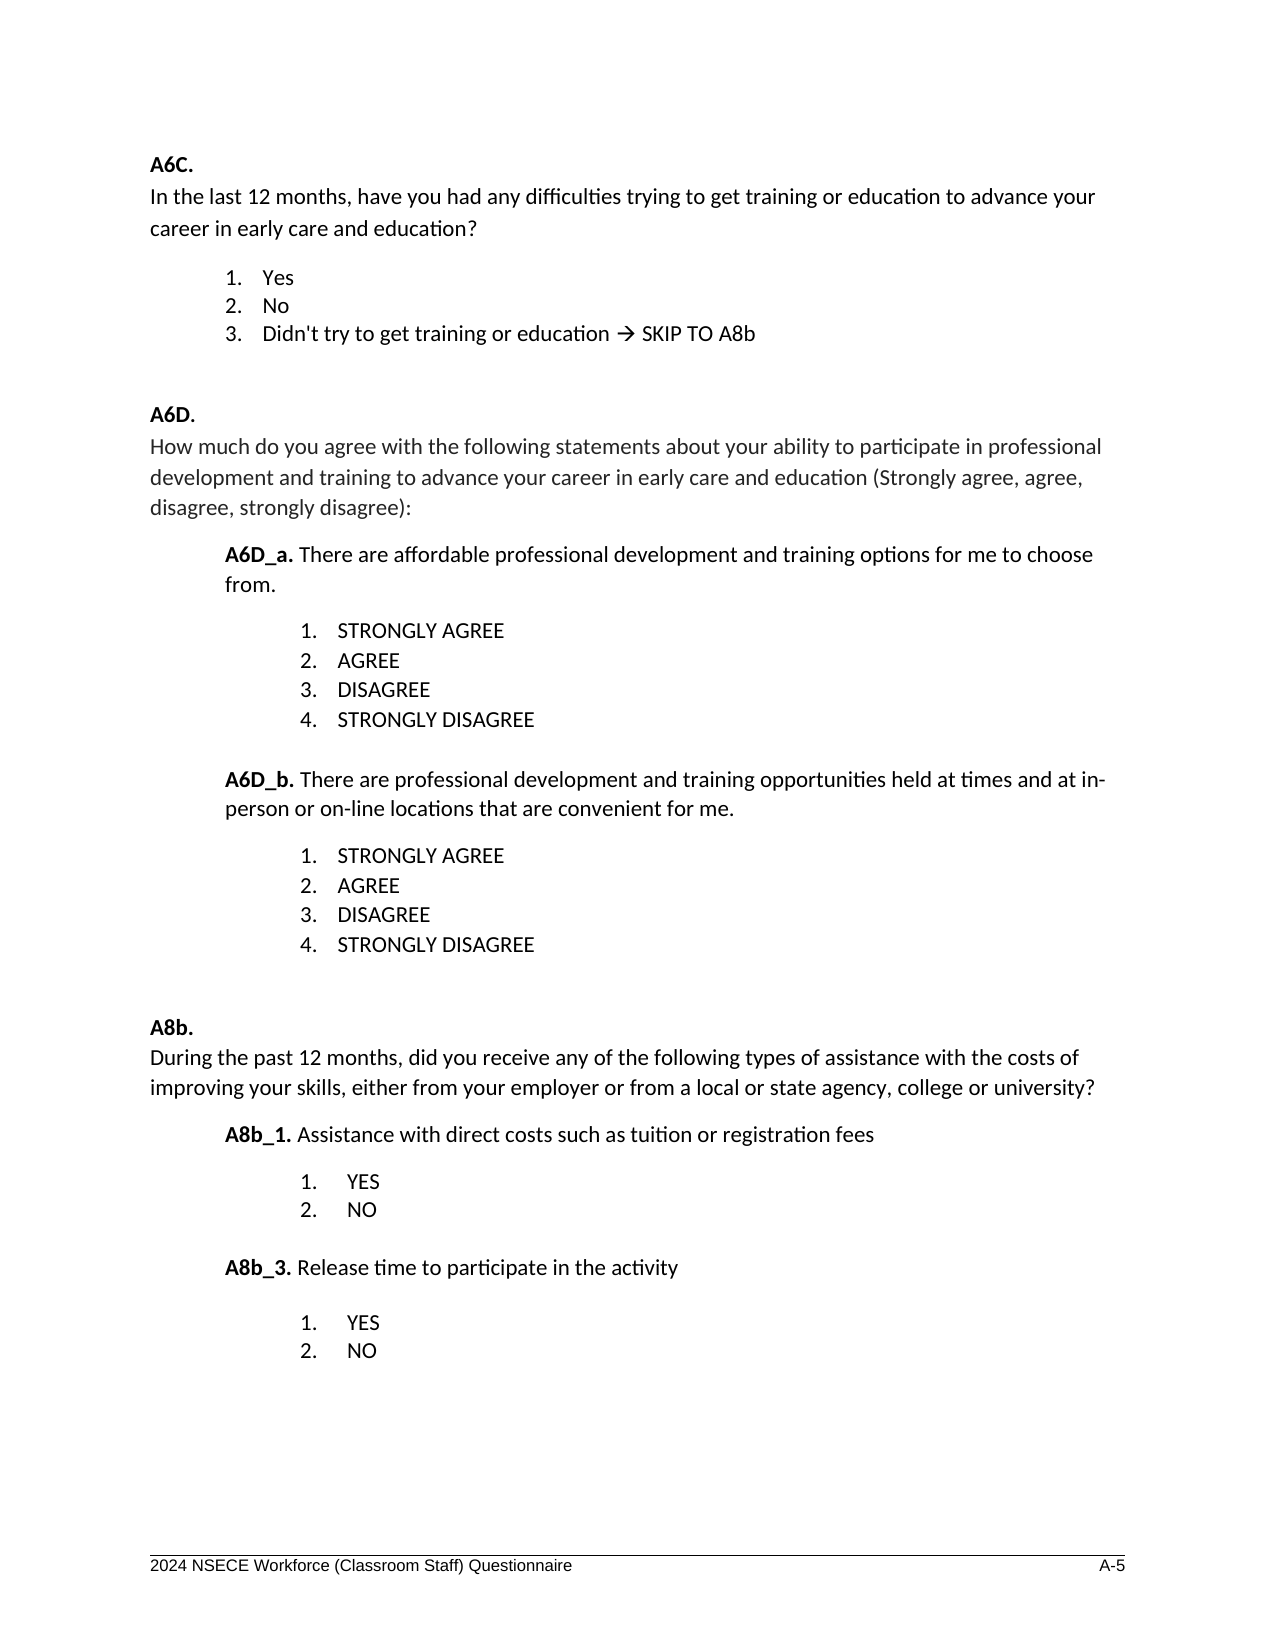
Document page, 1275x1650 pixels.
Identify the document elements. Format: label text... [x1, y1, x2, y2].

text In the last 12 months, have you had any difficulties trying to get training or education to advance your career in early care and education? [150, 182, 1125, 242]
list AGREE [300, 646, 1125, 674]
list DISAGREE [300, 901, 1125, 928]
text A8b_3. Release time to participate in the activity [225, 1223, 1125, 1281]
text A6D_a. There are affordable professional development and training options for me to choose from. [225, 540, 1125, 598]
list STRONGLY AGREE [300, 616, 1125, 644]
text A8b. [150, 1013, 1125, 1041]
list NO [300, 1195, 1125, 1223]
text A6D. [150, 400, 1125, 428]
list YES [300, 1167, 1125, 1195]
text A6C. [150, 150, 1125, 178]
text A8b_1. Assistance with direct costs such as tuition or registration fees [225, 1120, 1125, 1148]
list STRONGLY DISAGREE [300, 930, 1125, 958]
list DISAGREE [300, 676, 1125, 704]
list STRONGLY AGREE [300, 841, 1125, 869]
text During the past 12 months, did you receive any of the following types of assistance with the costs of improving your skills, either from your employer or from a local or state agency, college or university? [150, 1043, 1125, 1101]
list Didn't try to get training or education SKIP TO A8b [225, 319, 1125, 347]
text A6D_b. There are professional development and training opportunities held at times and at in-person or on-line locations that are convenient for me. [225, 765, 1125, 823]
list NO [300, 1337, 1125, 1364]
text How much do you agree with the following statements about your ability to participate in professional development and training to advance your career in early care and education (Strongly agree, agree, disagree, strongly disagree): [150, 432, 1125, 521]
list YES [300, 1308, 1125, 1337]
list Yes [225, 263, 1125, 291]
list No [225, 291, 1125, 319]
list AGREE [300, 871, 1125, 899]
list STRONGLY DISAGREE [300, 705, 1125, 763]
